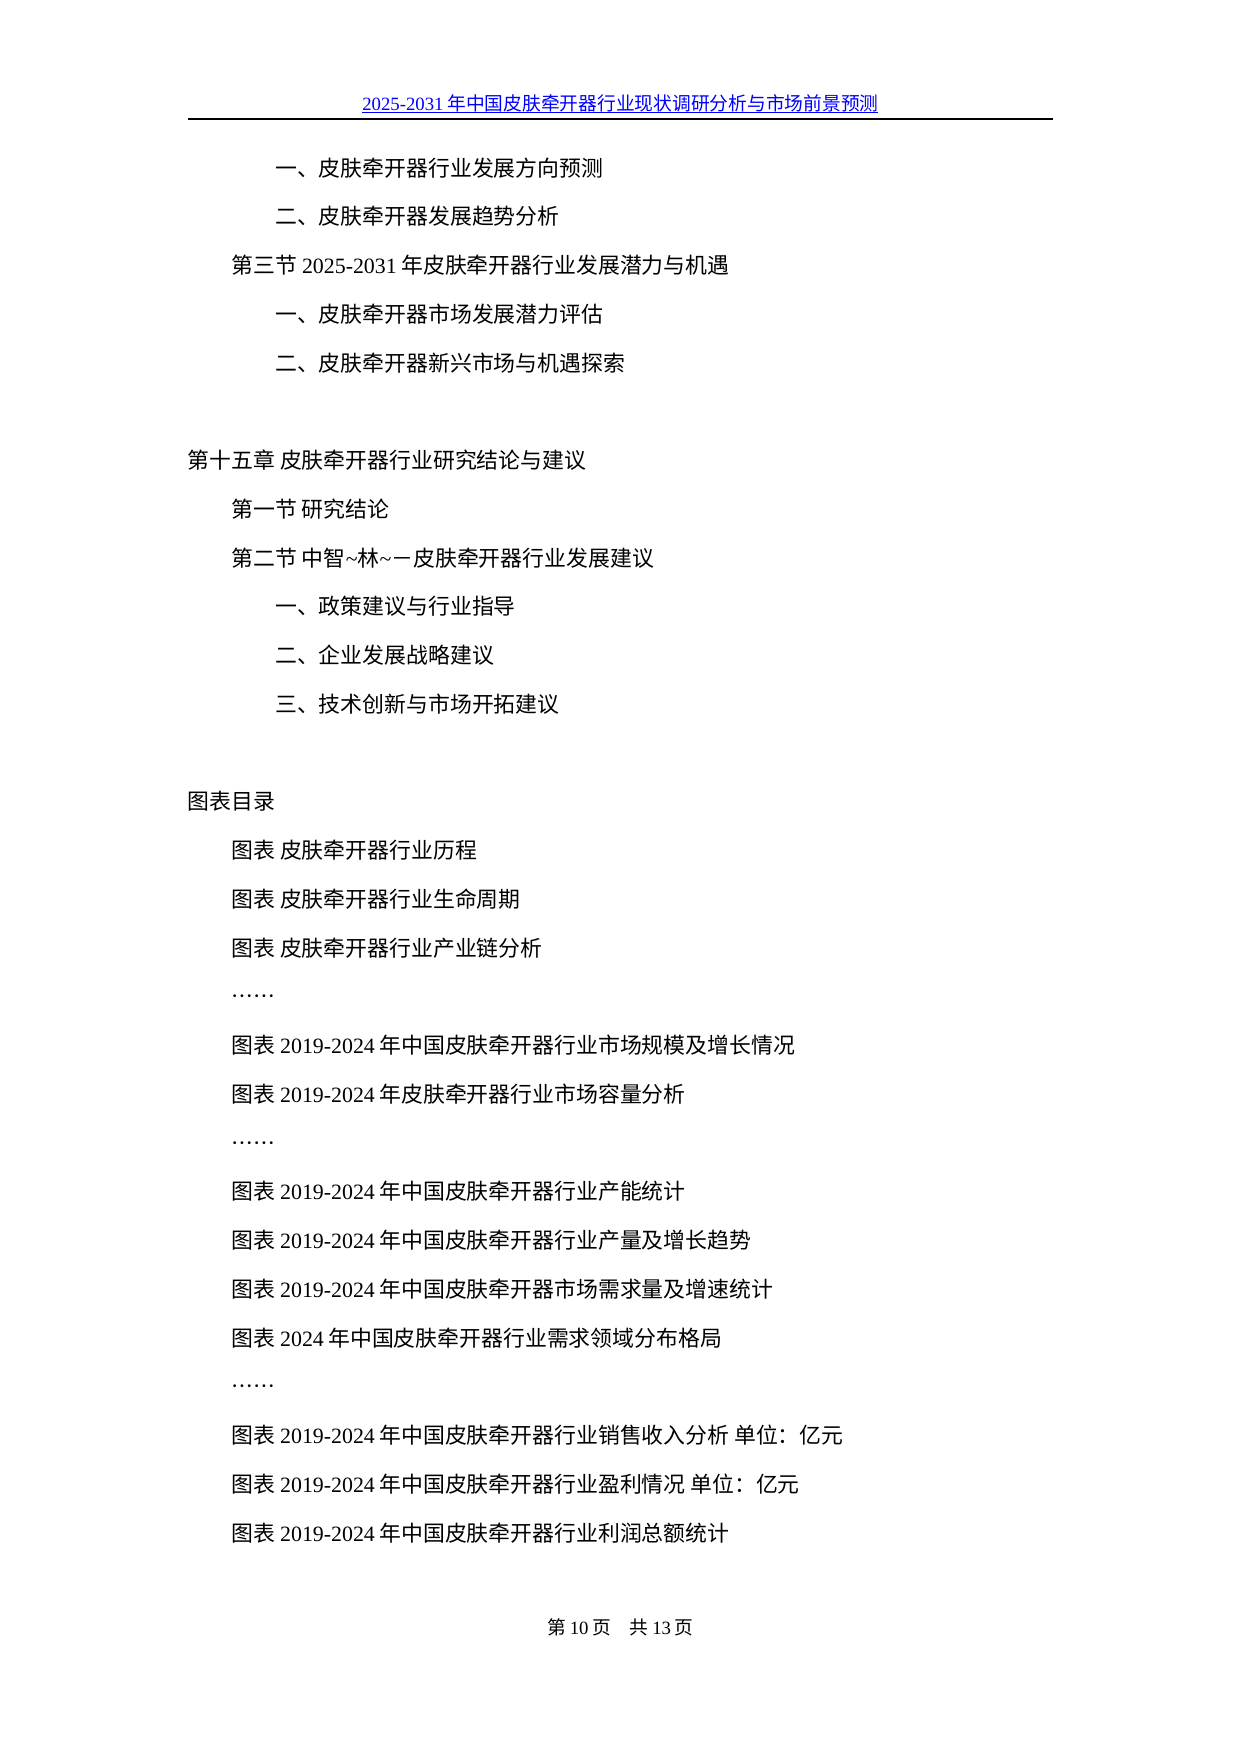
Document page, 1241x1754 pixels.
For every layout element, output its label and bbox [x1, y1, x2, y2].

text [187, 150, 1053, 1548]
